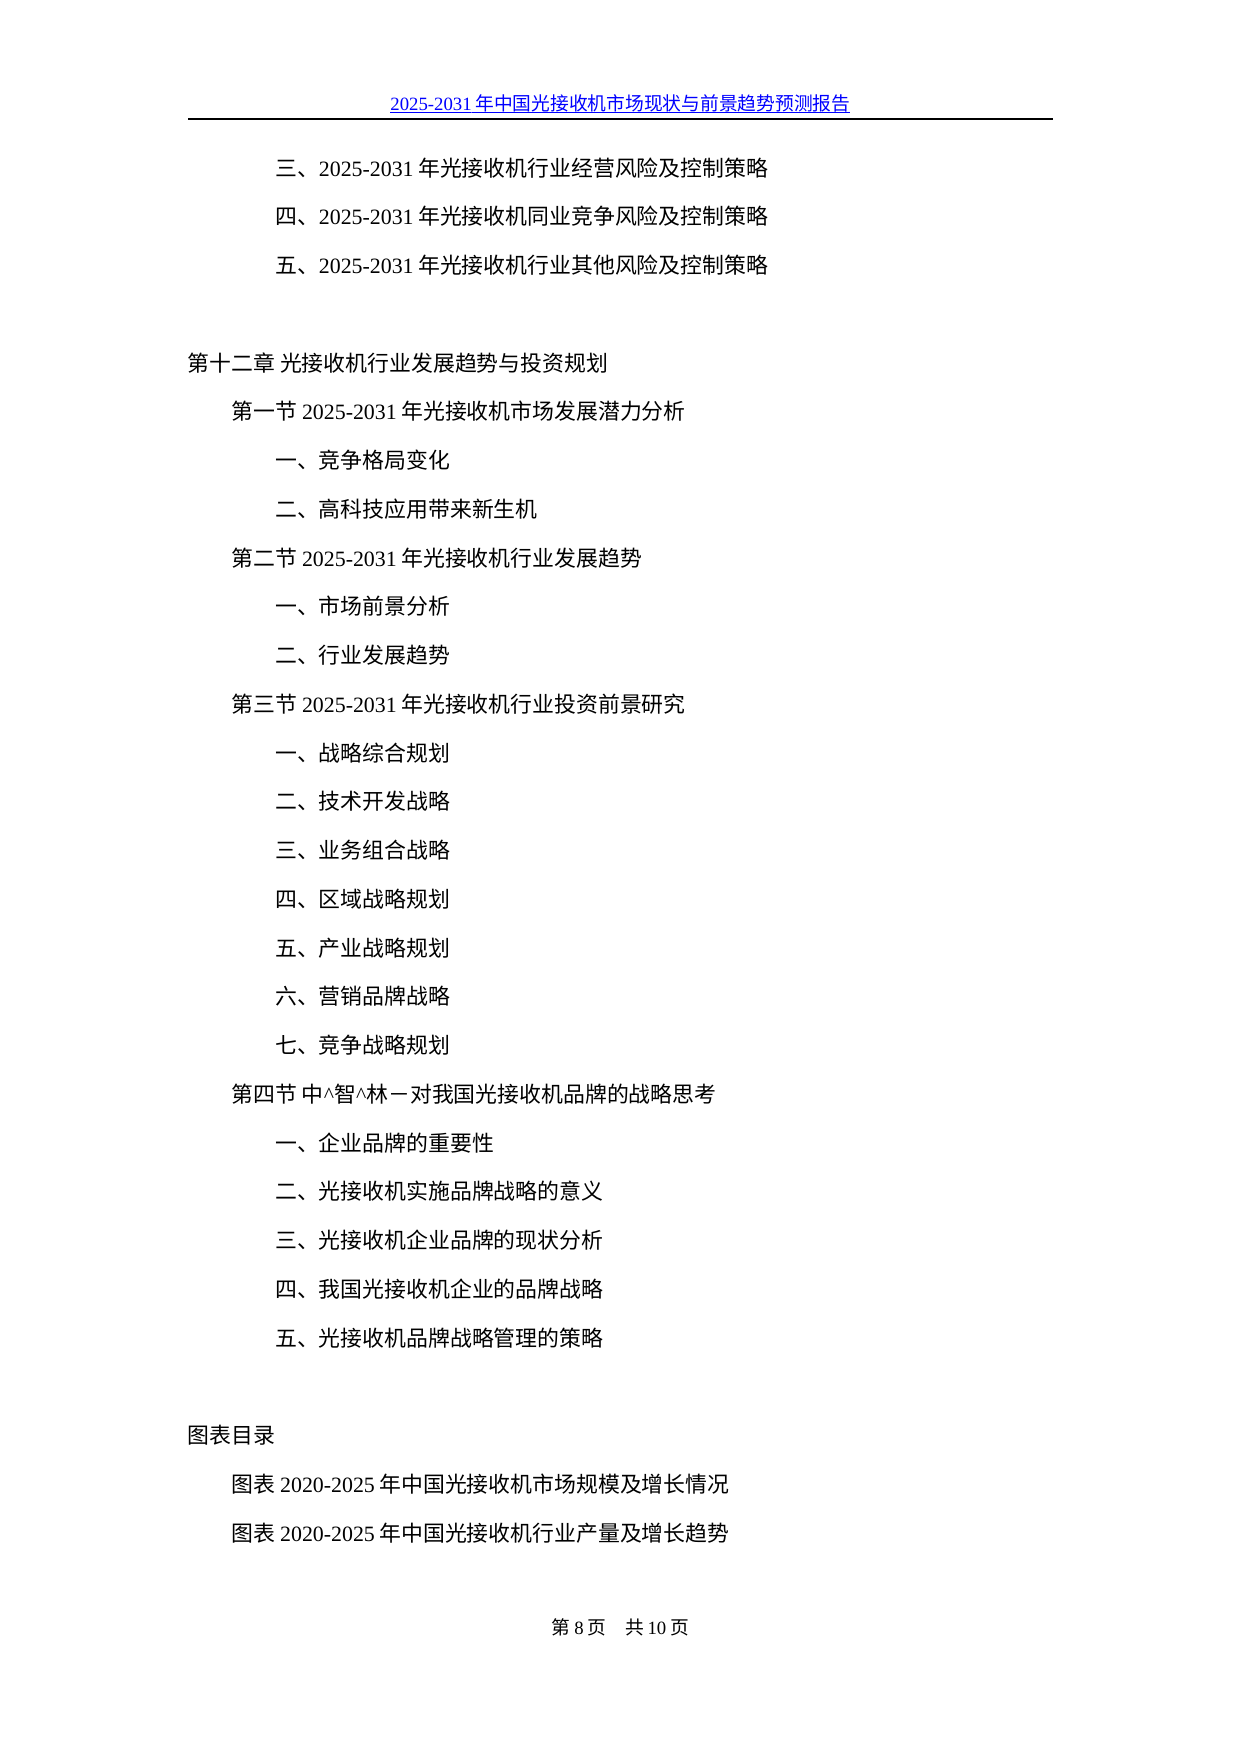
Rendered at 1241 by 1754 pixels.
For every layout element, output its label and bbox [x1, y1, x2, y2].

text [187, 150, 1053, 1548]
